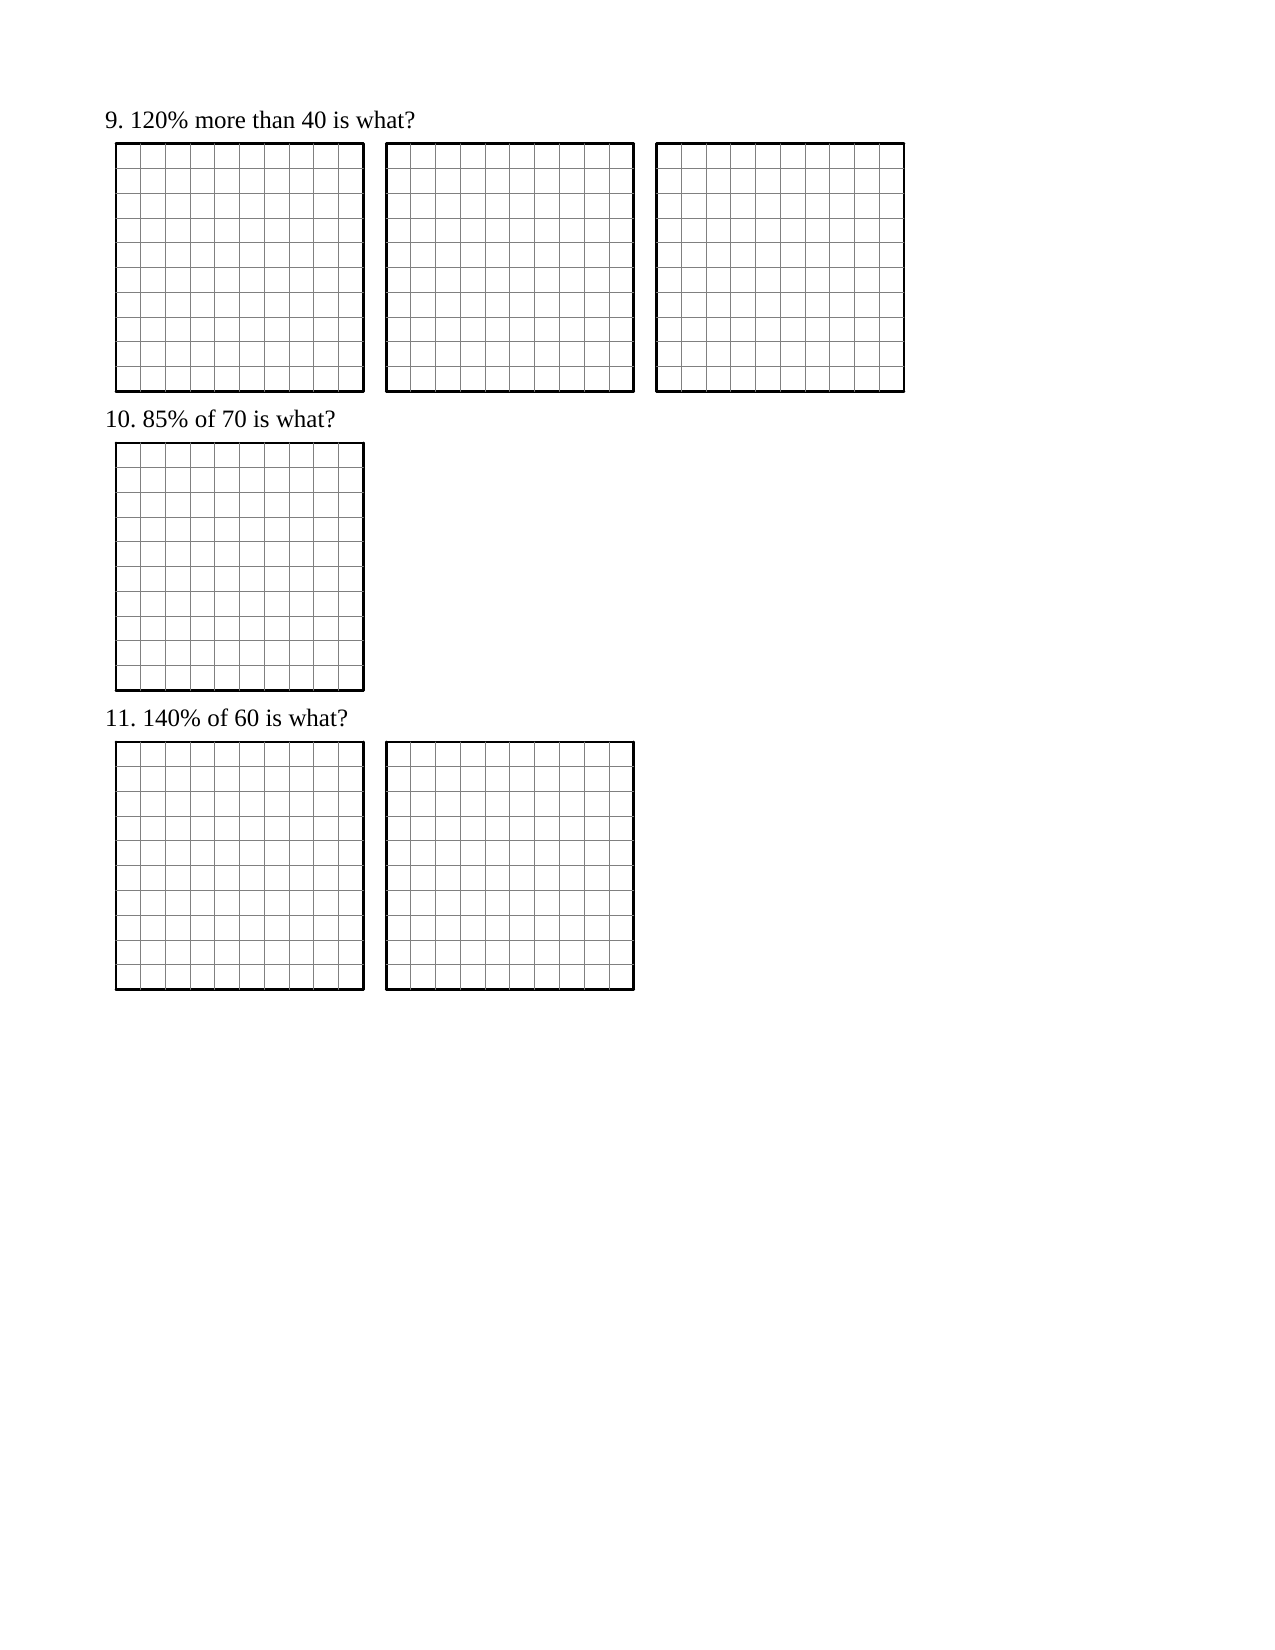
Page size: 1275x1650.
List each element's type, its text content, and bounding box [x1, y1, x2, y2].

text 9. 120% more than 40 is what? [105, 105, 1170, 134]
text 10. 85% of 70 is what? [105, 404, 1170, 433]
text 11. 140% of 60 is what? [105, 703, 1170, 732]
